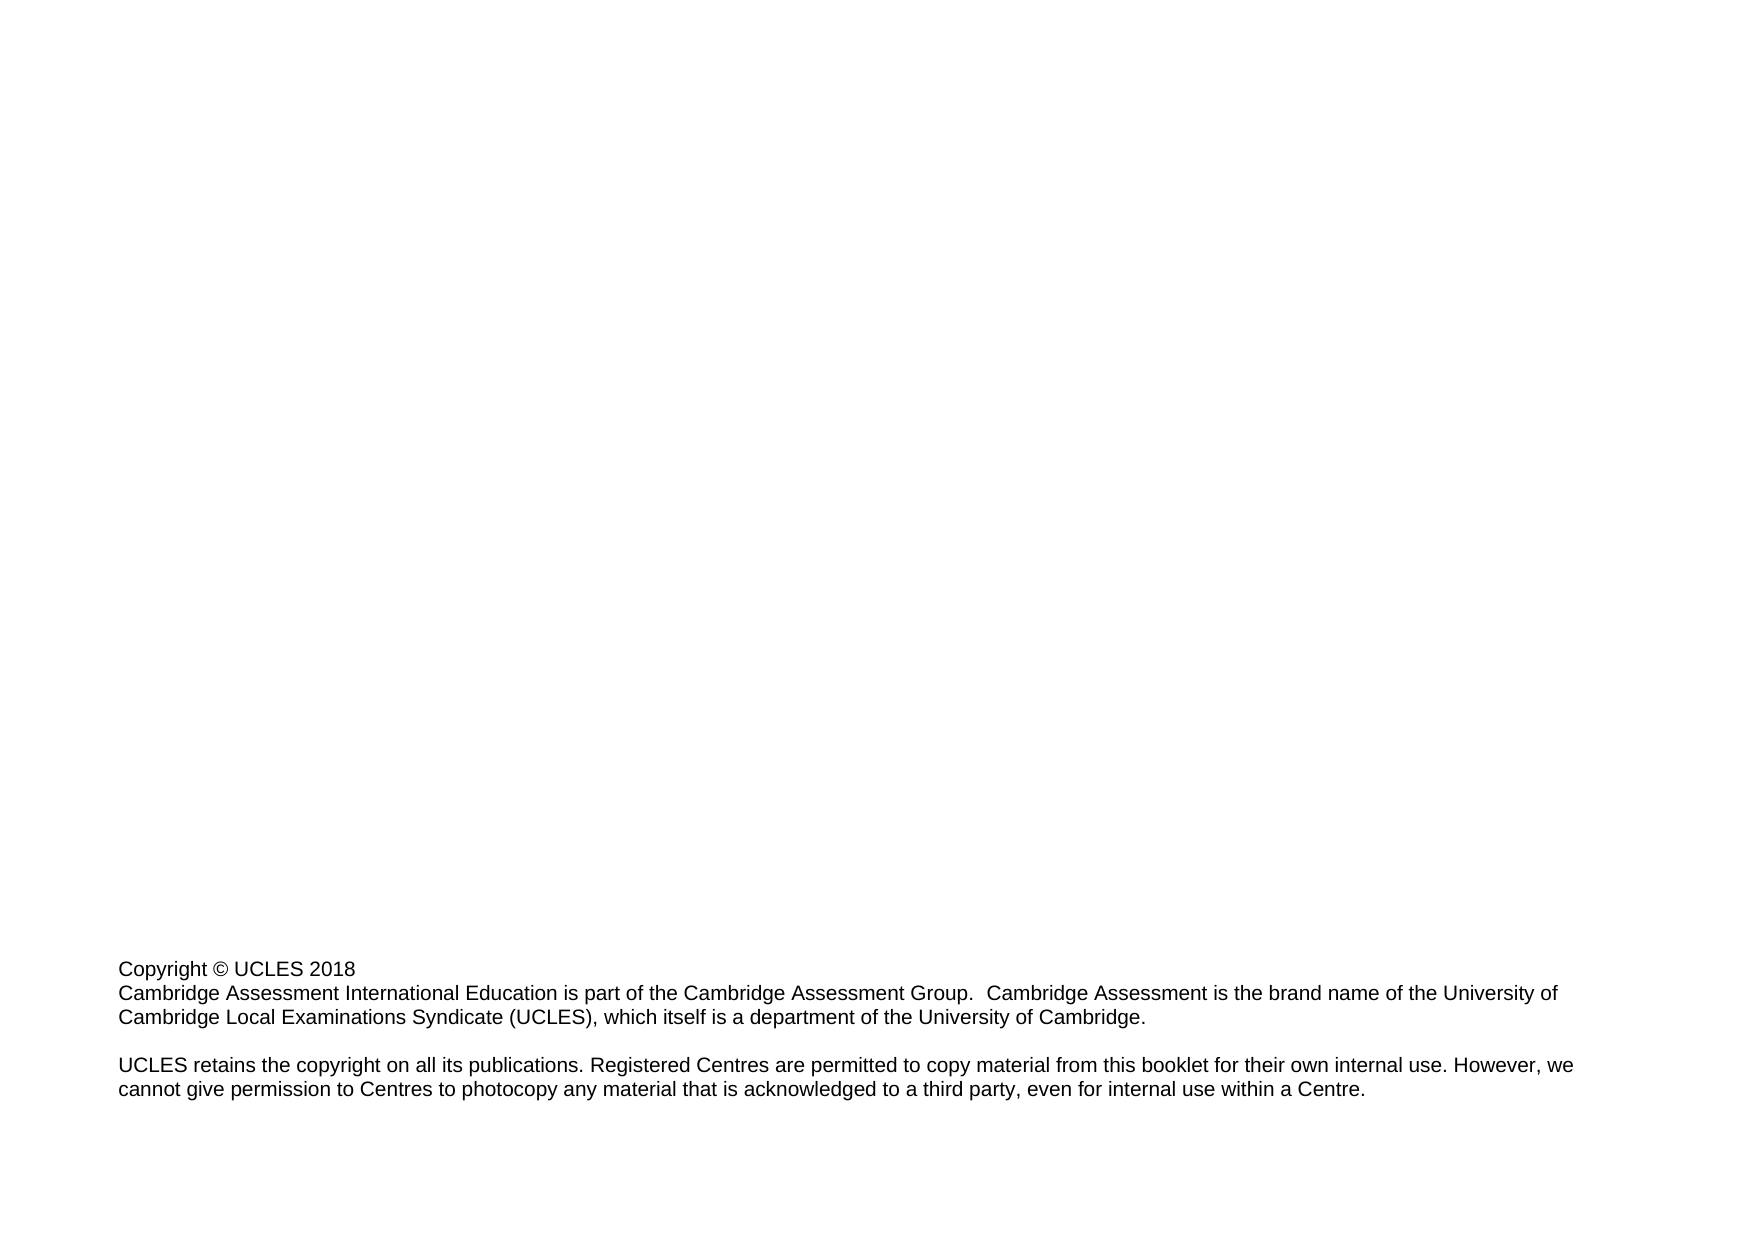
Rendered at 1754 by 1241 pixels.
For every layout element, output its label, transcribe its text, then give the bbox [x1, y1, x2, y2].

text UCLES retains the copyright on all its publications. Registered Centres are permitted to copy material from this booklet for their own internal use. However, we cannot give permission to Centres to photocopy any material that is acknowledged to a third party, even for internal use within a Centre. [118, 1052, 1636, 1100]
text Cambridge Assessment International Education is part of the Cambridge Assessment Group. Cambridge Assessment is the brand name of the University of Cambridge Local Examinations Syndicate (UCLES), which itself is a department of the University of Cambridge. [118, 981, 1636, 1052]
text Copyright © UCLES 2018 [118, 957, 1636, 981]
